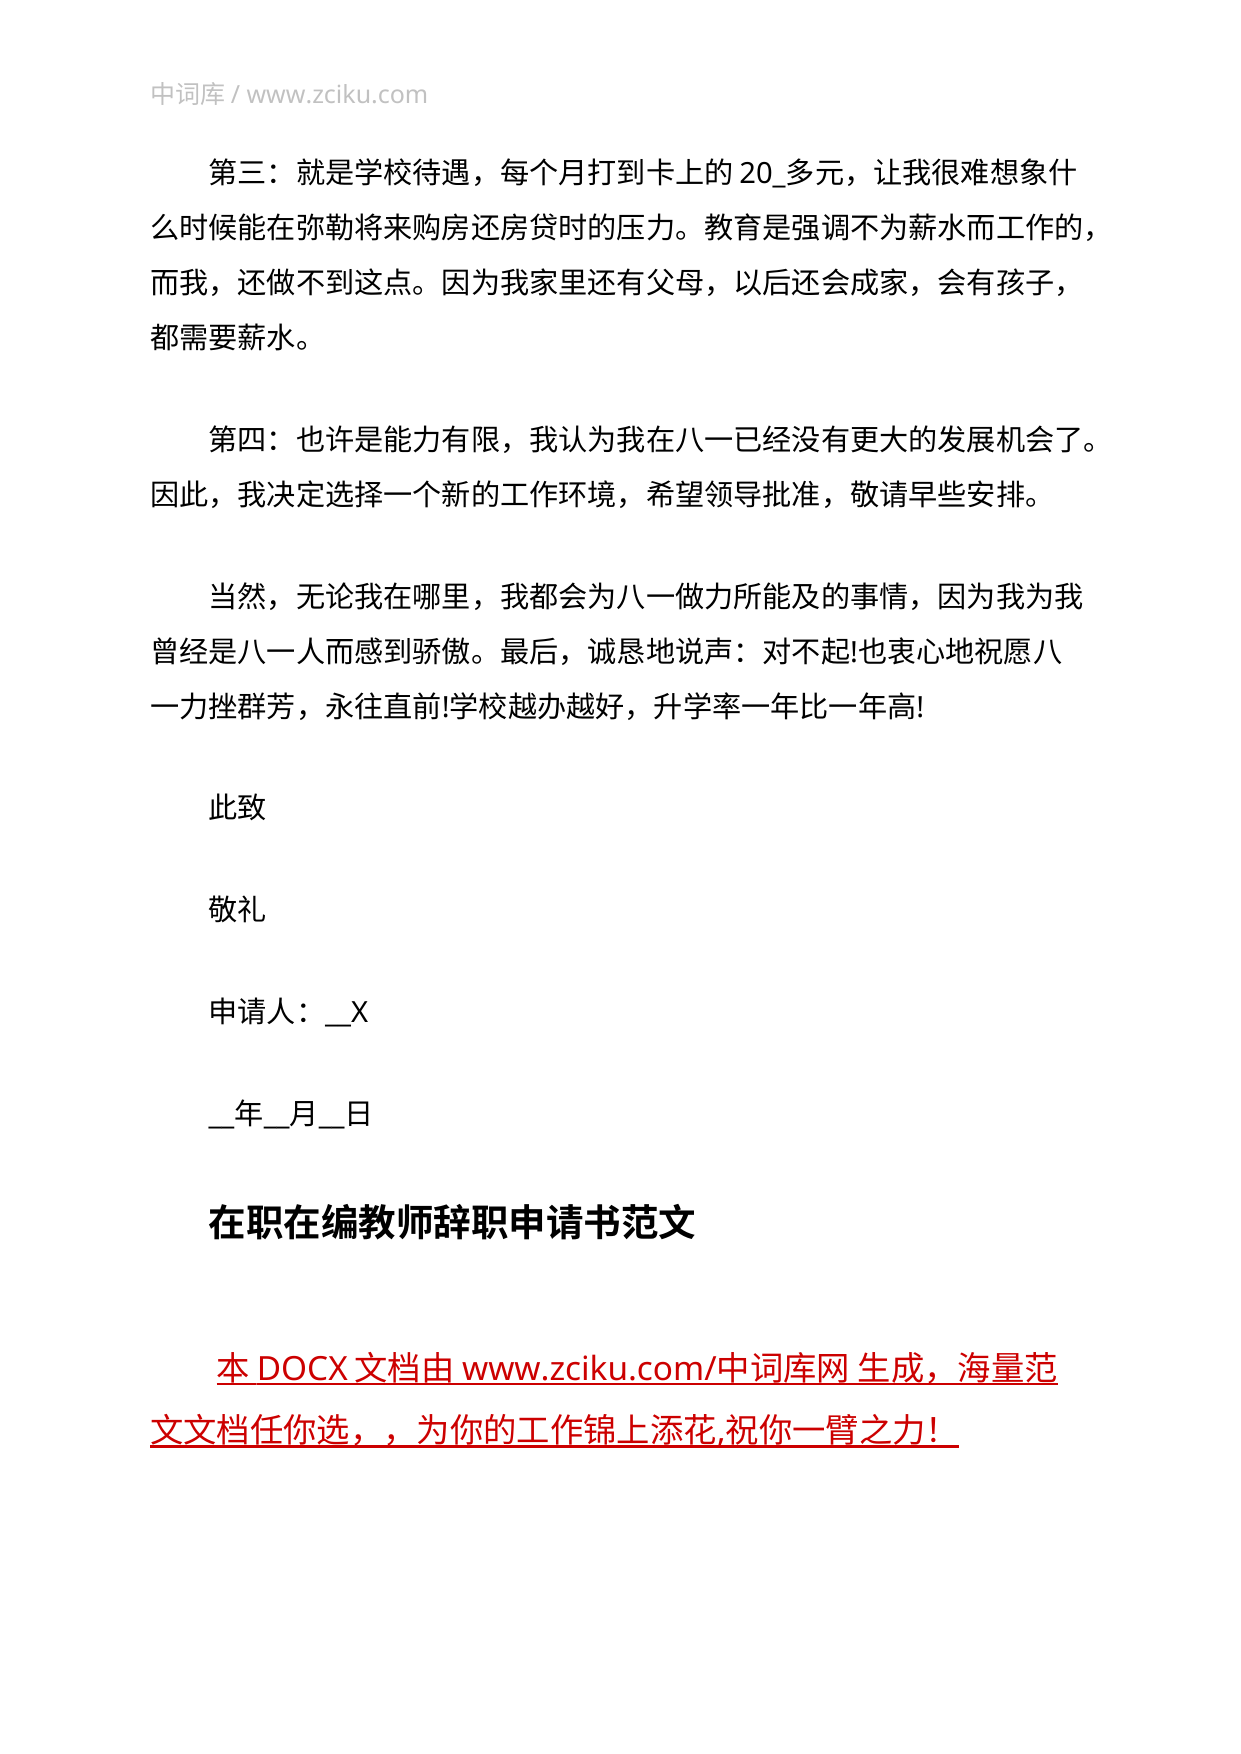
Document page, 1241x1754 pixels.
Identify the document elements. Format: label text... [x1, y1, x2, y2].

text 第四：也许是能力有限，我认为我在八一已经没有更大的发展机会了。因此，我决定选择一个新的工作环境，希望领导批准，敬请早些安排。 [150, 417, 1090, 514]
text 当然，无论我在哪里，我都会为八一做力所能及的事情，因为我为我曾经是八一人而感到骄傲。最后，诚恳地说声：对不起!也衷心地祝愿八一力挫群芳，永往直前!学校越办越好，升学率一年比一年高! [150, 573, 1090, 726]
text 本DOCX文档由 www.zciku.com/中词库网 生成，海量范文文档任你选，，为你的工作锦上添花,祝你一臂之力！ [150, 1341, 1090, 1452]
text 敬礼 [150, 887, 1090, 929]
text 在职在编教师辞职申请书范文 [150, 1193, 1090, 1247]
text 第三：就是学校待遇，每个月打到卡上的20_多元，让我很难想象什么时候能在弥勒将来购房还房贷时的压力。教育是强调不为薪水而工作的，而我，还做不到这点。因为我家里还有父母，以后还会成家，会有孩子，都需要薪水。 [150, 150, 1090, 357]
text 此致 [150, 785, 1090, 827]
text 申请人：__X [150, 989, 1090, 1031]
text __年__月__日 [150, 1091, 1090, 1133]
